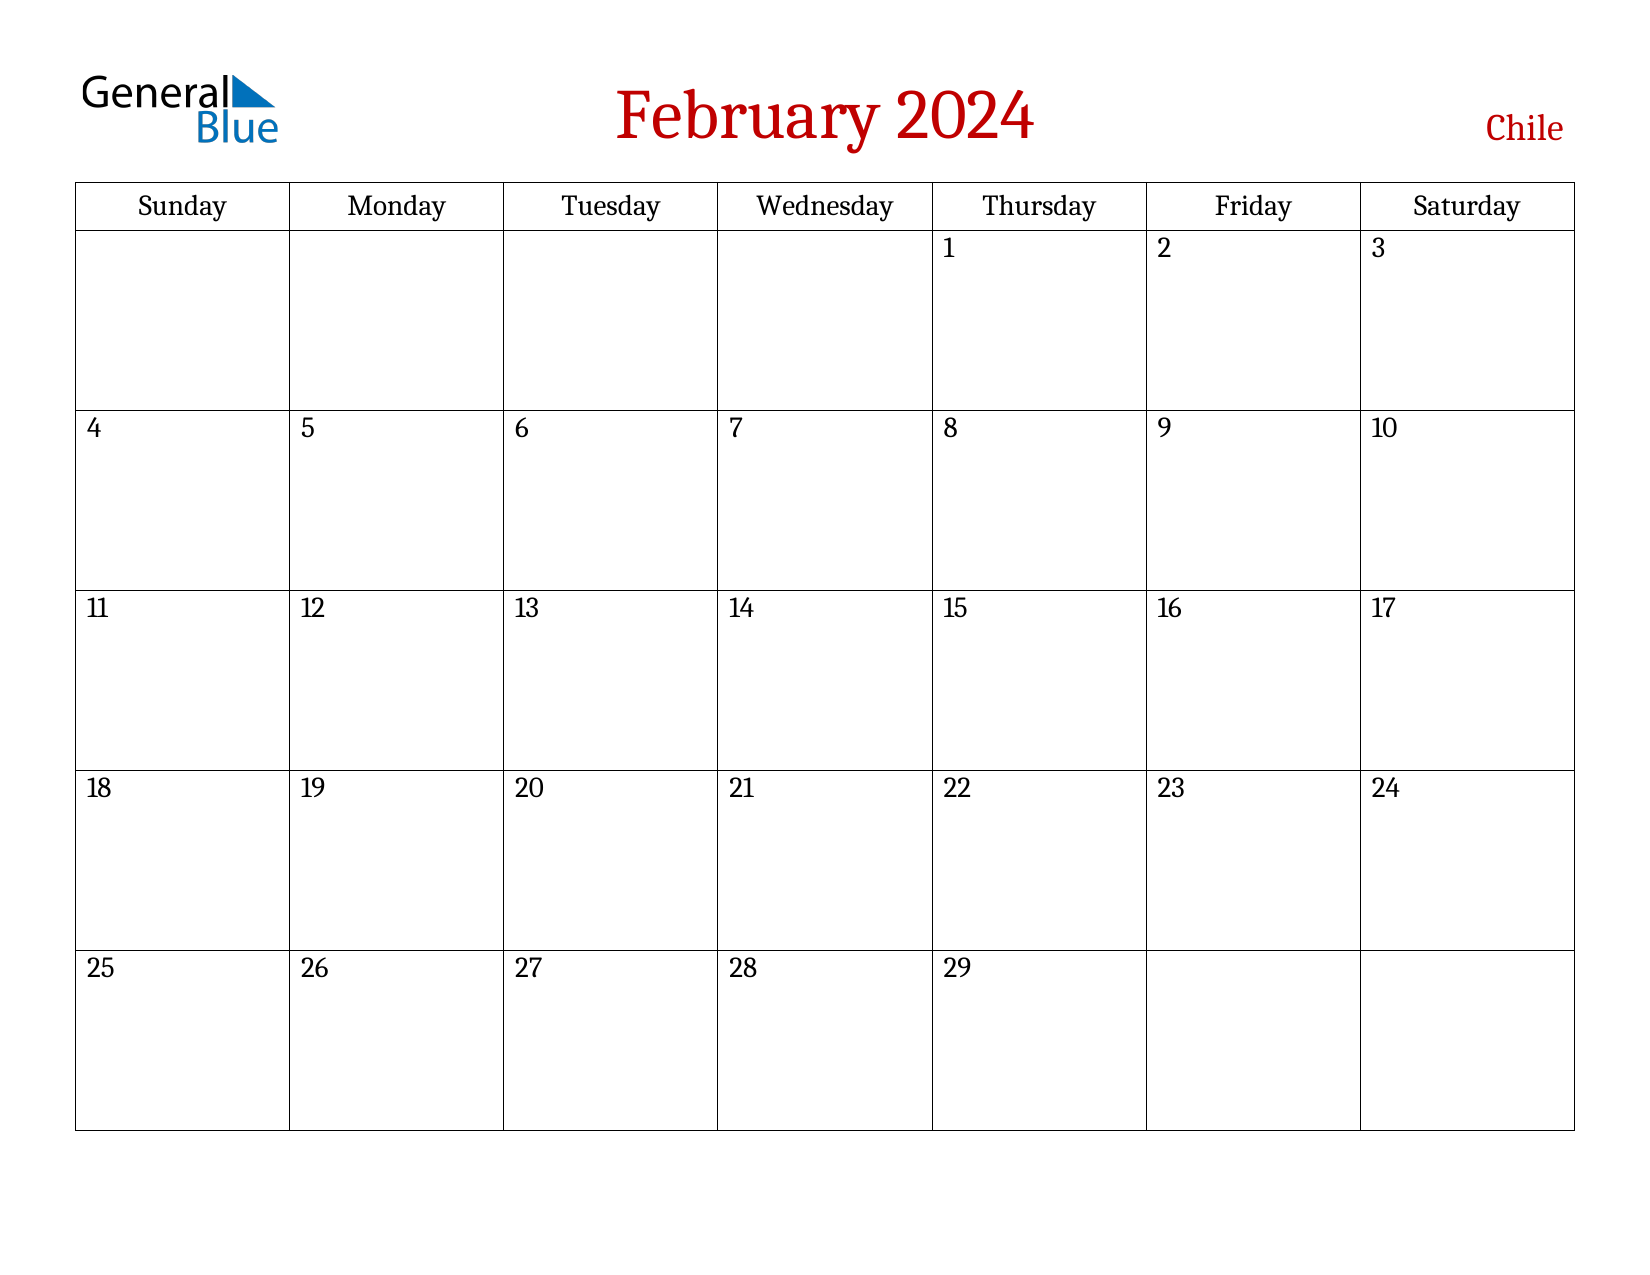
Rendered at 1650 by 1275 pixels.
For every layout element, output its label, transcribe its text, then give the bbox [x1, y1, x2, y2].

table_cell [1361, 985, 1574, 1130]
table_cell 4 [76, 411, 289, 444]
table_cell [504, 445, 717, 590]
table_cell 20 [504, 771, 717, 805]
table_cell 22 [933, 771, 1146, 805]
table_cell [504, 805, 717, 950]
table_cell [290, 445, 503, 590]
table_cell [76, 265, 289, 410]
picture [82, 75, 278, 143]
table_cell 14 [718, 591, 932, 625]
table_cell [933, 265, 1146, 410]
table_cell Friday [1147, 183, 1360, 230]
table_cell [1361, 445, 1574, 590]
table_cell [718, 625, 932, 770]
table_cell 24 [1361, 771, 1574, 805]
table_cell 5 [290, 411, 503, 444]
table_cell [933, 805, 1146, 950]
table_cell [1147, 265, 1360, 410]
table_cell [1147, 951, 1360, 985]
table_cell 26 [290, 951, 503, 985]
table_cell 7 [718, 411, 932, 444]
table_cell 15 [933, 591, 1146, 625]
table_cell [76, 445, 289, 590]
table_header Chile [1146, 75, 1574, 182]
table_cell [933, 985, 1146, 1130]
table_cell Tuesday [504, 183, 717, 230]
table_cell 23 [1147, 771, 1360, 805]
table_cell 11 [76, 591, 289, 625]
table_cell [718, 231, 932, 264]
table_cell 9 [1147, 411, 1360, 444]
table_cell 1 [933, 231, 1146, 264]
table_cell 13 [504, 591, 717, 625]
table_cell 28 [718, 951, 932, 985]
table_cell 6 [504, 411, 717, 444]
table_cell [76, 985, 289, 1130]
table_cell [290, 625, 503, 770]
table_cell 16 [1147, 591, 1360, 625]
table_cell [504, 625, 717, 770]
table_cell [1147, 445, 1360, 590]
table_cell Sunday [76, 183, 289, 230]
table_cell 25 [76, 951, 289, 985]
table_cell [1361, 625, 1574, 770]
table_cell [290, 805, 503, 950]
table_cell Saturday [1361, 183, 1574, 230]
table_cell [290, 231, 503, 264]
table_cell [76, 625, 289, 770]
table_cell [718, 985, 932, 1130]
table_header February 2024 [504, 75, 1146, 182]
table_cell 18 [76, 771, 289, 805]
table_cell 10 [1361, 411, 1574, 444]
table_cell [290, 265, 503, 410]
table_cell [1361, 265, 1574, 410]
table_cell [76, 231, 289, 264]
table_cell Wednesday [718, 183, 932, 230]
table_cell 27 [504, 951, 717, 985]
table_cell 2 [1147, 231, 1360, 264]
table_cell [933, 445, 1146, 590]
table_cell 12 [290, 591, 503, 625]
table_cell 29 [933, 951, 1146, 985]
table_cell 3 [1361, 231, 1574, 264]
table_cell [504, 265, 717, 410]
table_cell [1147, 625, 1360, 770]
table_cell [1361, 805, 1574, 950]
table_cell [933, 625, 1146, 770]
table_cell [1361, 951, 1574, 985]
table_cell [718, 445, 932, 590]
table_cell [290, 985, 503, 1130]
table_cell 19 [290, 771, 503, 805]
table_cell [76, 805, 289, 950]
table_cell [1147, 985, 1360, 1130]
table_cell [718, 265, 932, 410]
table_cell Thursday [933, 183, 1146, 230]
table_header [76, 75, 503, 182]
table_cell [504, 231, 717, 264]
table_cell [718, 805, 932, 950]
table_cell 17 [1361, 591, 1574, 625]
table_cell [504, 985, 717, 1130]
table_cell 21 [718, 771, 932, 805]
table_cell Monday [290, 183, 503, 230]
table_cell 8 [933, 411, 1146, 444]
table_cell [1147, 805, 1360, 950]
